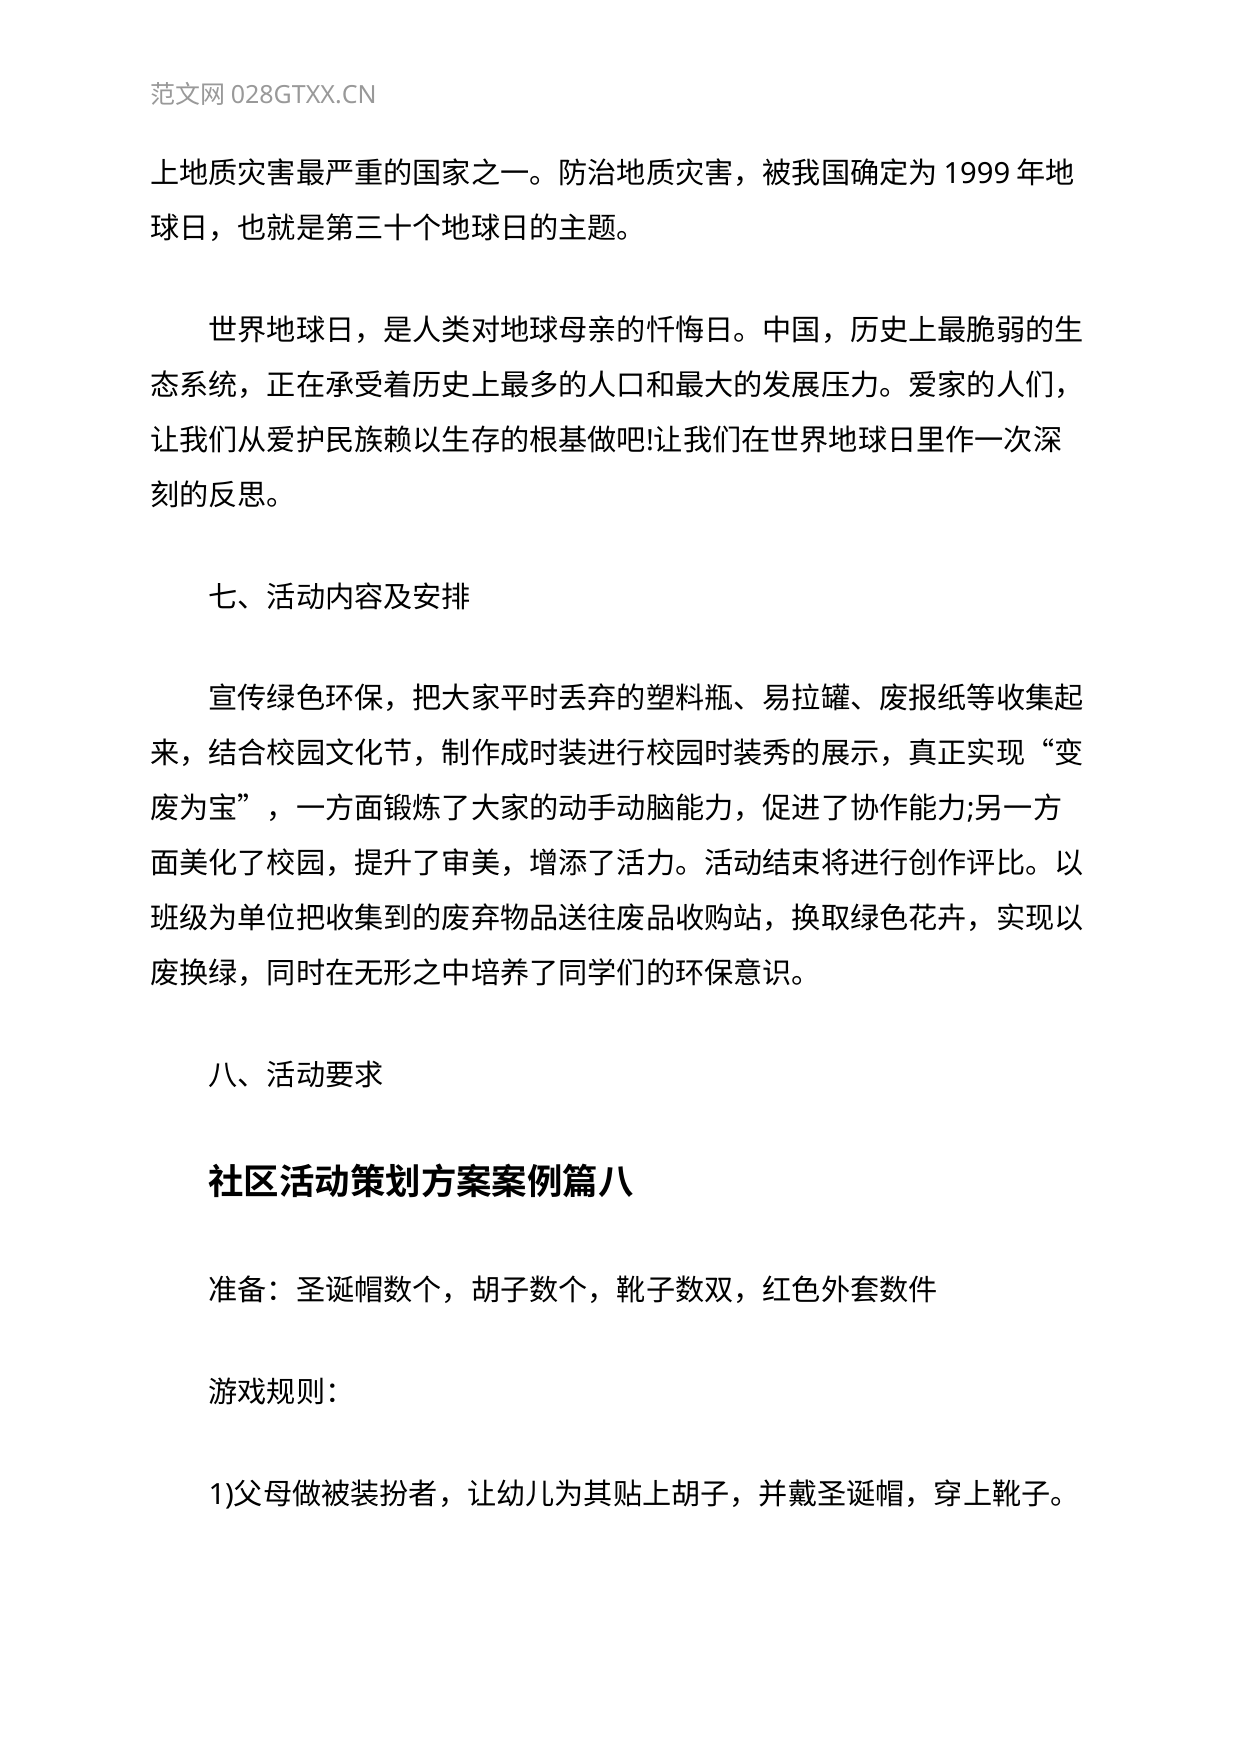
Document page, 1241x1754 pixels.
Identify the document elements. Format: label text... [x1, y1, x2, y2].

text 世界地球日，是人类对地球母亲的忏悔日。中国，历史上最脆弱的生态系统，正在承受着历史上最多的人口和最大的发展压力。爱家的人们，让我们从爱护民族赖以生存的根基做吧!让我们在世界地球日里作一次深刻的反思。 [150, 307, 1090, 514]
text 1)父母做被装扮者，让幼儿为其贴上胡子，并戴圣诞帽，穿上靴子。 [150, 1470, 1090, 1513]
text 游戏规则： [150, 1368, 1090, 1411]
text 宣传绿色环保，把大家平时丢弃的塑料瓶、易拉罐、废报纸等收集起来，结合校园文化节，制作成时装进行校园时装秀的展示，真正实现“变废为宝”，一方面锻炼了大家的动手动脑能力，促进了协作能力;另一方面美化了校园，提升了审美，增添了活力。活动结束将进行创作评比。以班级为单位把收集到的废弃物品送往废品收购站，换取绿色花卉，实现以废换绿，同时在无形之中培养了同学们的环保意识。 [150, 675, 1090, 992]
text 七、活动内容及安排 [150, 573, 1090, 616]
text 准备：圣诞帽数个，胡子数个，靴子数双，红色外套数件 [150, 1267, 1090, 1309]
text 社区活动策划方案案例篇八 [150, 1153, 1090, 1204]
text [150, 150, 1090, 247]
text 八、活动要求 [150, 1051, 1090, 1094]
